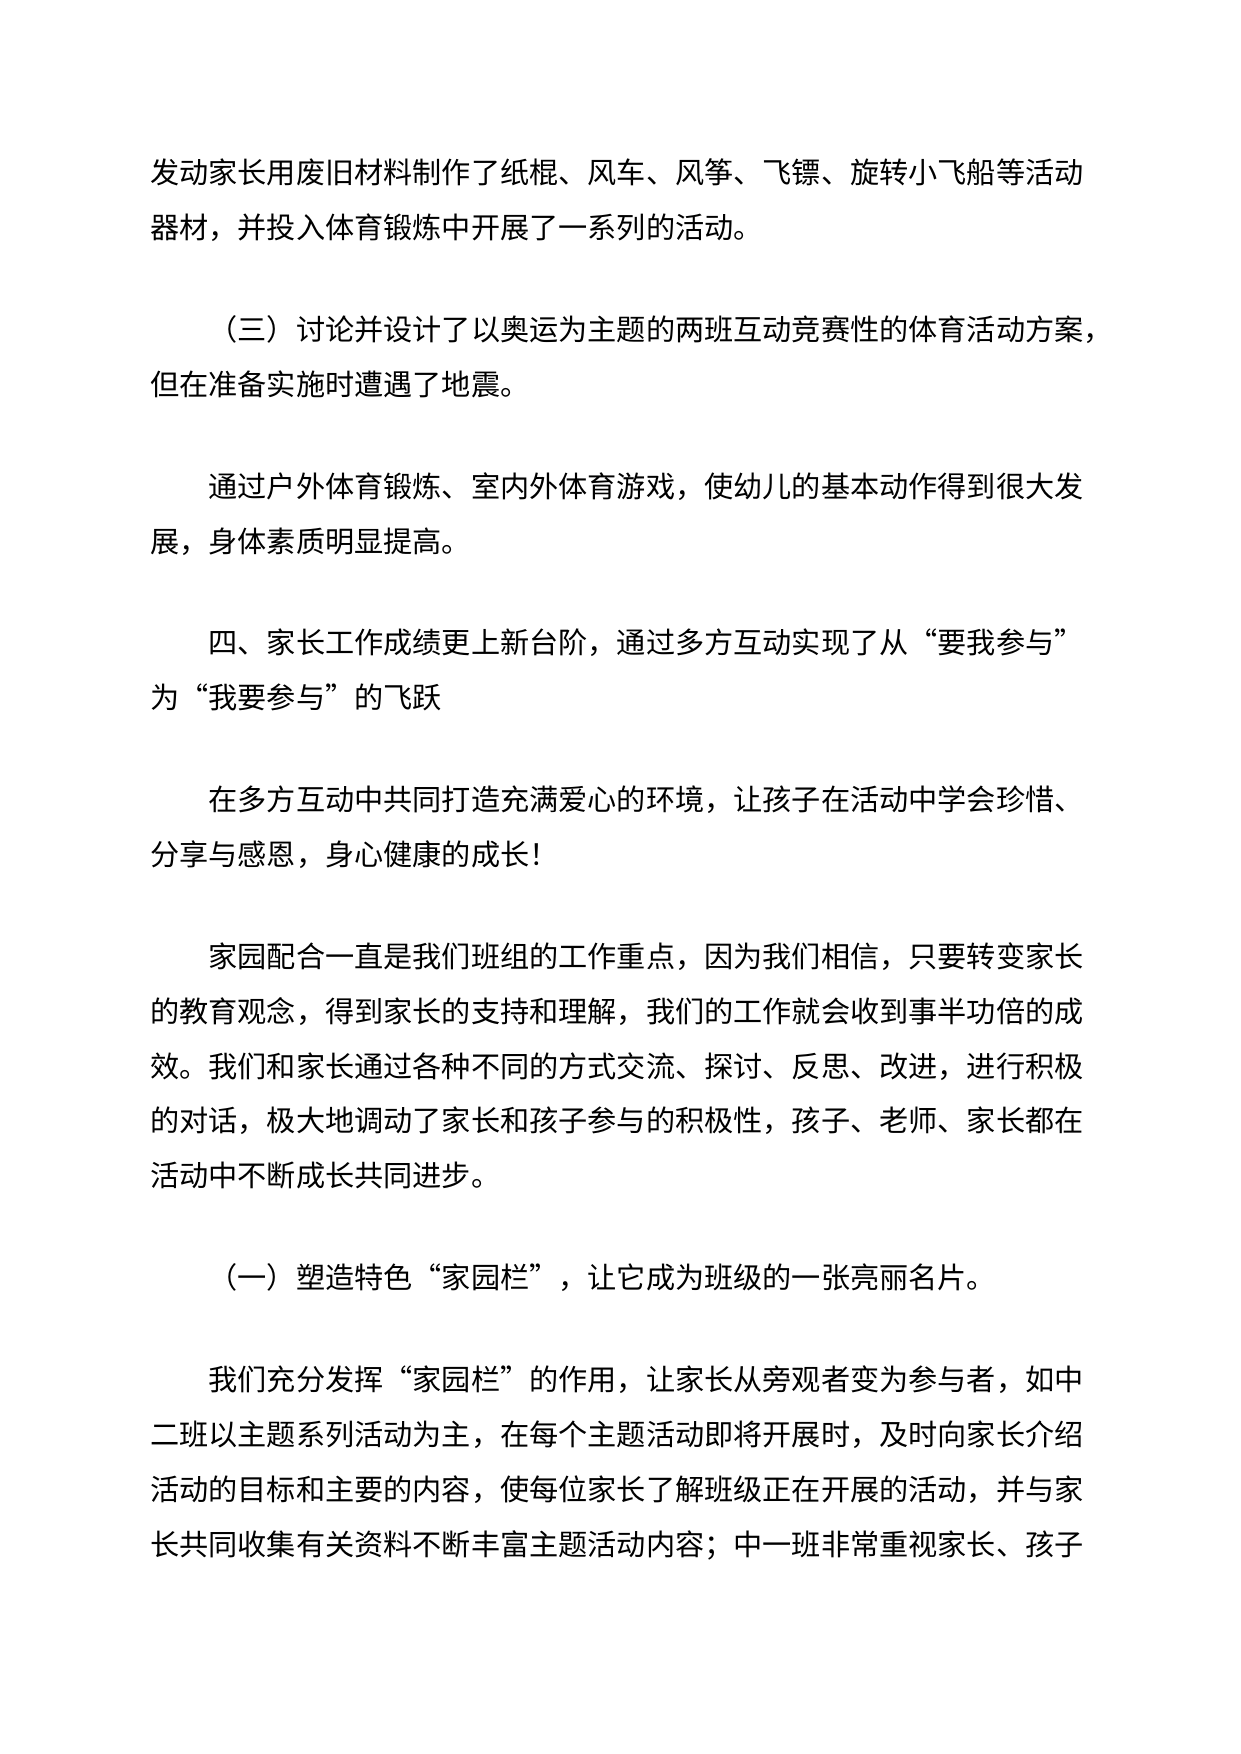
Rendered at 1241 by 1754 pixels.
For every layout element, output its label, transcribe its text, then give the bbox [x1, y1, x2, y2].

text （一）塑造特色“家园栏”，让它成为班级的一张亮丽名片。 [150, 1255, 1090, 1297]
text 通过户外体育锻炼、室内外体育游戏，使幼儿的基本动作得到很大发展，身体素质明显提高。 [150, 463, 1090, 561]
text 在多方互动中共同打造充满爱心的环境，让孩子在活动中学会珍惜、分享与感恩，身心健康的成长！ [150, 777, 1090, 874]
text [150, 150, 1090, 247]
text 四、家长工作成绩更上新台阶，通过多方互动实现了从“要我参与”为“我要参与”的飞跃 [150, 620, 1090, 717]
text 家园配合一直是我们班组的工作重点，因为我们相信，只要转变家长的教育观念，得到家长的支持和理解，我们的工作就会收到事半功倍的成效。我们和家长通过各种不同的方式交流、探讨、反思、改进，进行积极的对话，极大地调动了家长和孩子参与的积极性，孩子、老师、家长都在活动中不断成长共同进步。 [150, 933, 1090, 1195]
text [150, 1356, 1090, 1563]
text （三）讨论并设计了以奥运为主题的两班互动竞赛性的体育活动方案，但在准备实施时遭遇了地震。 [150, 307, 1090, 404]
